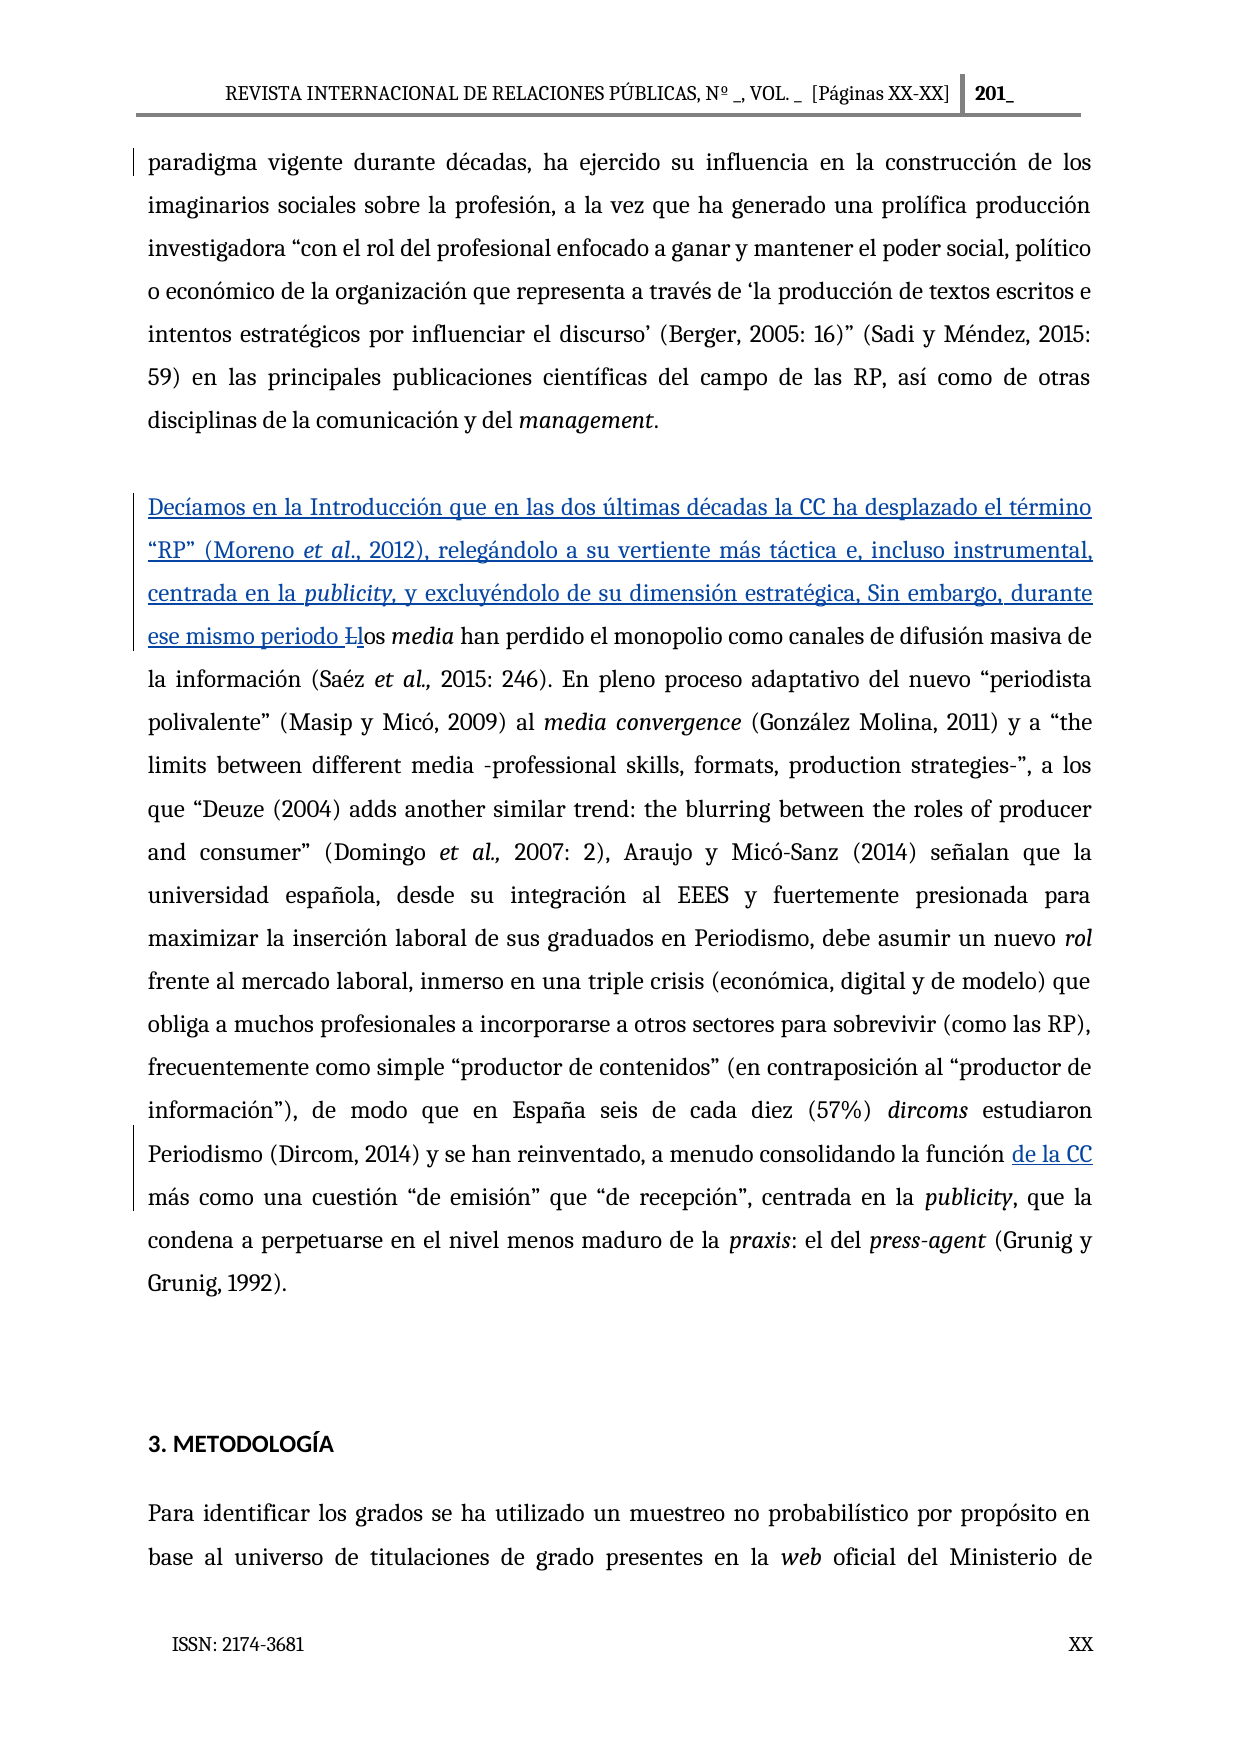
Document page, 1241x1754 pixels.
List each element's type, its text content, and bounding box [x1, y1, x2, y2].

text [148, 1499, 1092, 1571]
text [148, 148, 1092, 435]
text os media han perdido el monopolio como canales de difusión masiva de la información (Saéz et al., 2015: 246). En pleno proceso adaptativo del nuevo “periodista polivalente” (Masip y Micó, 2009) al media convergence (González Molina, 2011) y a “the limits between different media -professional skills, formats, production strategies-”, a los que “Deuze (2004) adds another similar trend: the blurring between the roles of producer and consumer” (Domingo et al., 2007: 2), Araujo y Micó-Sanz (2014) señalan que la universidad española, desde su integración al EEES y fuertemente presionada para maximizar la inserción laboral de sus graduados en Periodismo, debe asumir un nuevo rol frente al mercado laboral, inmerso en una triple crisis (económica, digital y de modelo) que obliga a muchos profesionales a incorporarse a otros sectores para sobrevivir (como las RP), frecuentemente como simple “productor de contenidos” (en contraposición al “productor de información”), de modo que en España seis de cada diez (57%) dircoms estudiaron Periodismo (Dircom, 2014) y se han reinventado, a menudo consolidando la función más como una cuestión “de emisión” que “de recepción”, centrada en la publicity, que la condena a perpetuarse en el nivel menos maduro de la praxis: el del press-agent (Grunig y Grunig, 1992). [148, 604, 1092, 1298]
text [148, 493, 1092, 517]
text 3. METODOLOGÍA [148, 1383, 1092, 1459]
